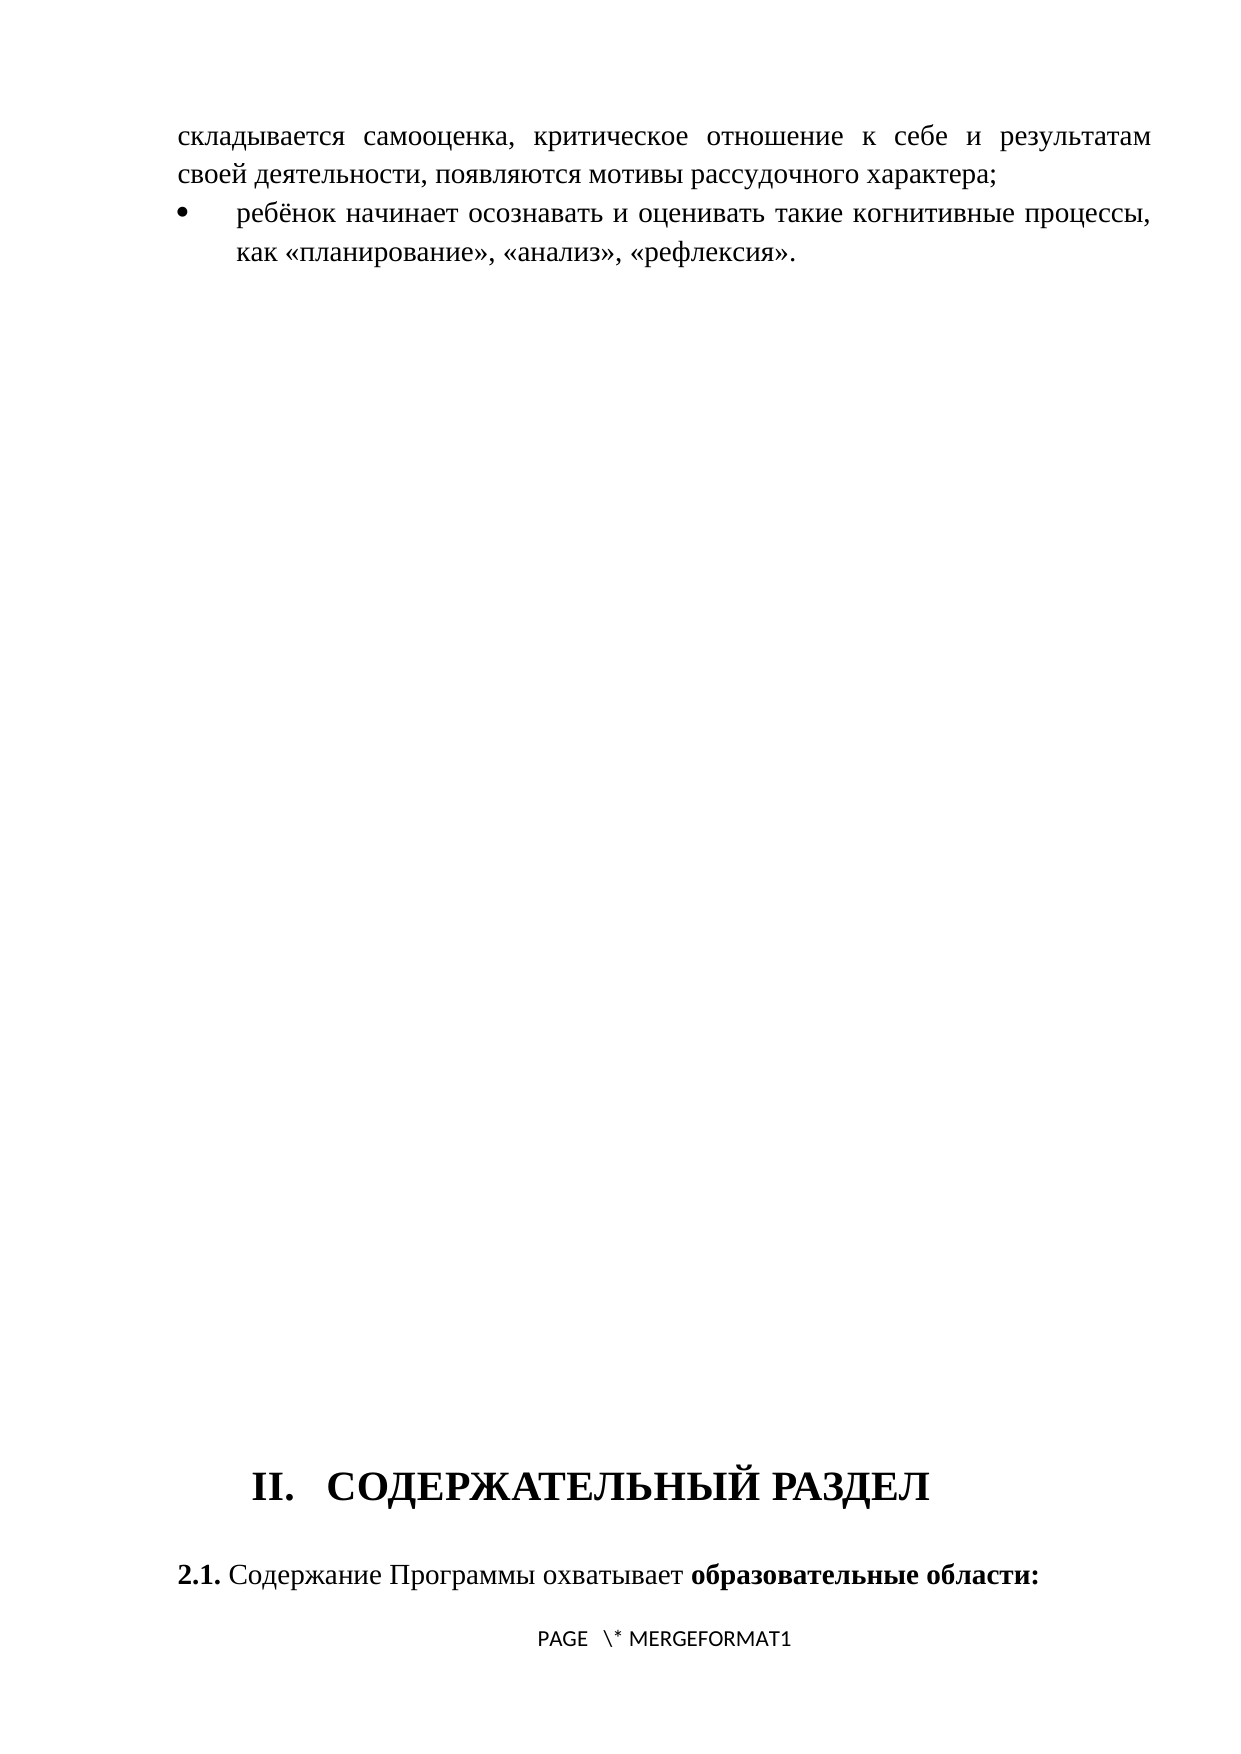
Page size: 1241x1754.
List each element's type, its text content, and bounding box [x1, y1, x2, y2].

list СОДЕРЖАТЕЛЬНЫЙ РАЗДЕЛ [251, 1461, 1152, 1509]
text 2.1. Содержание Программы охватывает образовательные области: [177, 1557, 1152, 1591]
list ребёнок начинает осознавать и оценивать такие когнитивные процессы, как «планирование», «анализ», «рефлексия». [177, 195, 1152, 267]
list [177, 118, 1152, 190]
